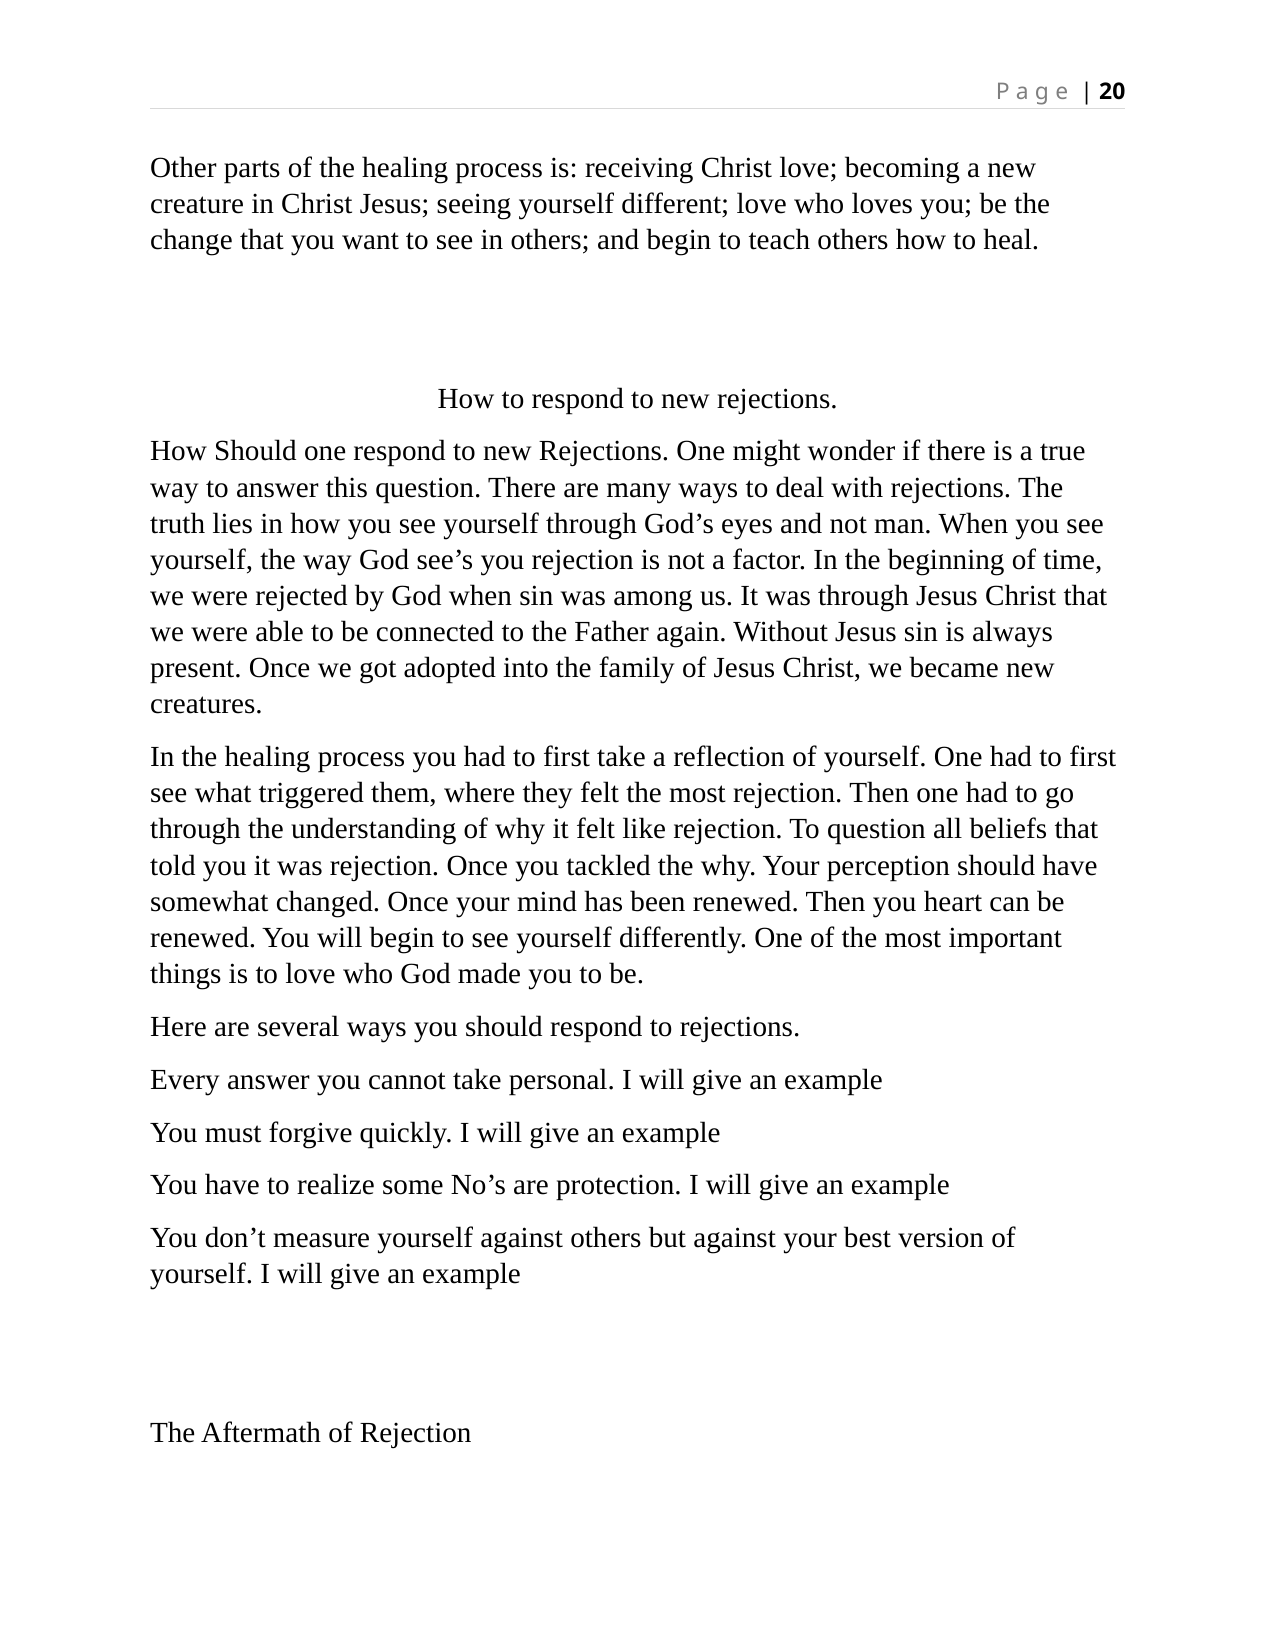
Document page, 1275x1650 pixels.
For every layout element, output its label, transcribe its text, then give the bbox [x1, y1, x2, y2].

text How Should one respond to new Rejections. One might wonder if there is a true way to answer this question. There are many ways to deal with rejections. The truth lies in how you see yourself through God’s eyes and not man. When you see yourself, the way God see’s you rejection is not a factor. In the beginning of time, we were rejected by God when sin was among us. It was through Jesus Christ that we were able to be connected to the Father again. Without Jesus sin is always present. Once we got adopted into the family of Jesus Christ, we became new creatures. [150, 433, 1125, 720]
text You must forgive quickly. I will give an example [150, 1115, 1125, 1148]
text The Aftermath of Rejection [150, 1415, 1125, 1448]
text How to respond to new rejections. [150, 381, 1125, 414]
text Here are several ways you should respond to rejections. [150, 1009, 1125, 1043]
text Other parts of the healing process is: receiving Christ love; becoming a new creature in Christ Jesus; seeing yourself different; love who loves you; be the change that you want to see in others; and begin to teach others how to heal. [150, 150, 1125, 256]
text You have to realize some No’s are protection. I will give an example [150, 1167, 1125, 1201]
text You don’t measure yourself against others but against your best version of yourself. I will give an example [150, 1220, 1125, 1290]
text Every answer you cannot take personal. I will give an example [150, 1062, 1125, 1095]
text In the healing process you had to first take a reflection of yourself. One had to first see what triggered them, where they felt the most rejection. Then one had to go through the understanding of why it felt like rejection. To question all beliefs that told you it was rejection. Once you tackled the why. Your perception should have somewhat changed. Once your mind has been renewed. Then you heart can be renewed. You will begin to see yourself differently. One of the most important things is to love who God made you to be. [150, 739, 1125, 990]
